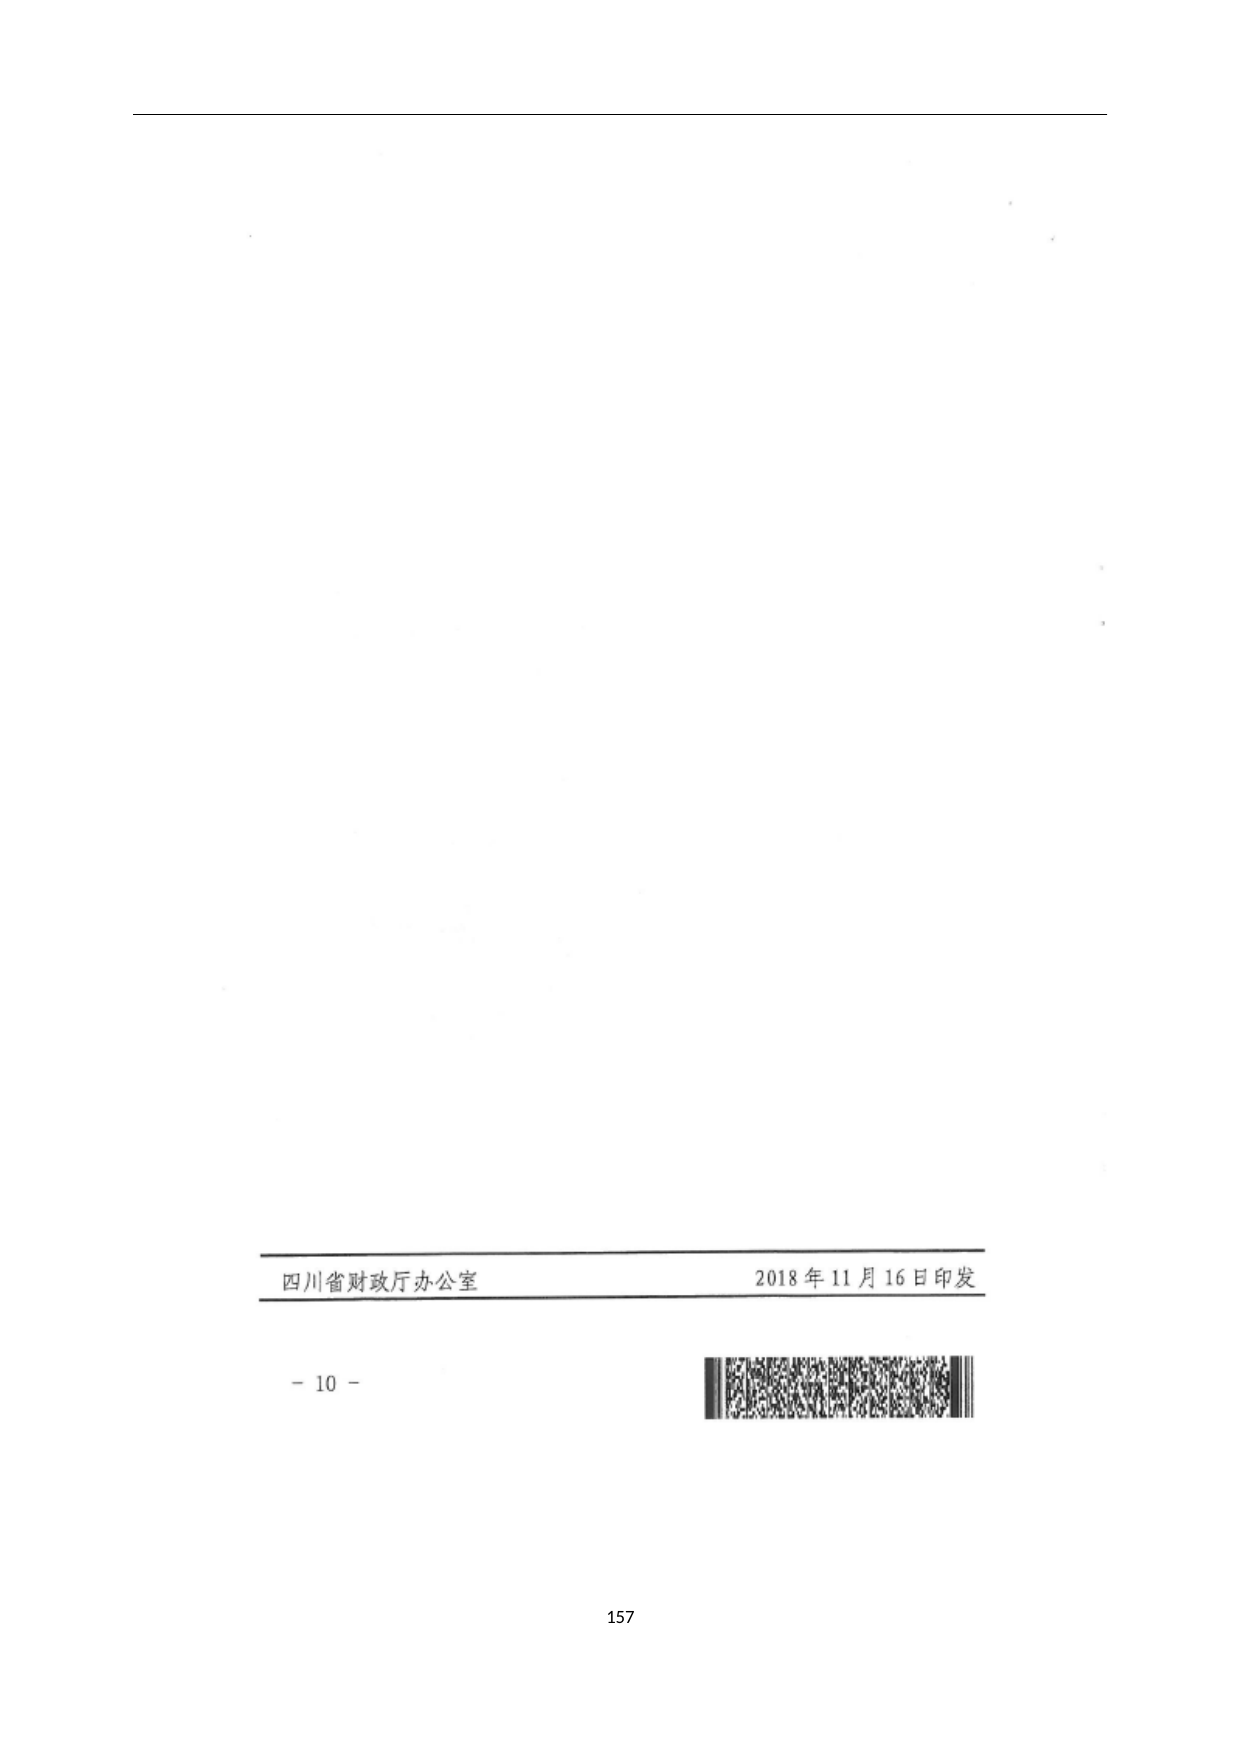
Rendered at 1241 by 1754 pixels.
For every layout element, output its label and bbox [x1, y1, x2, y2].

picture [132, 138, 1108, 1483]
